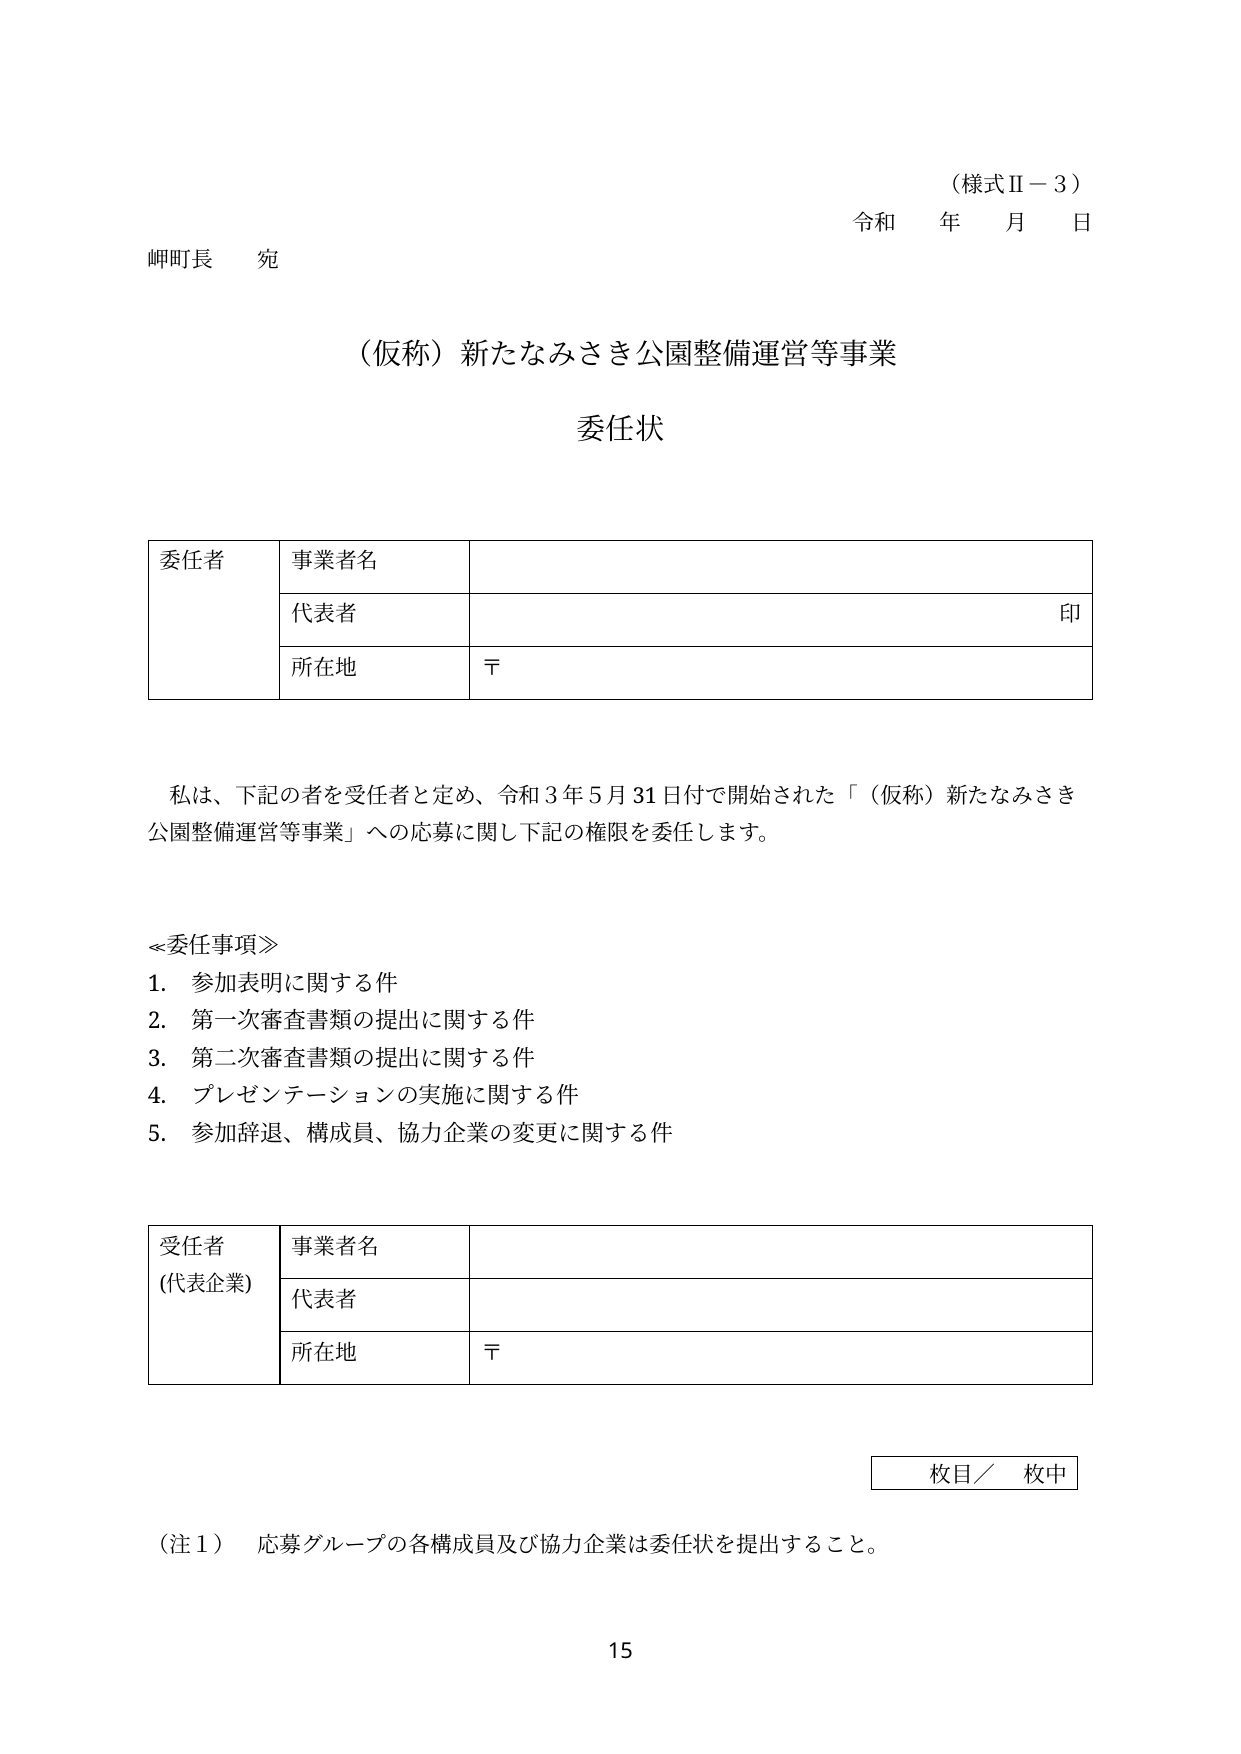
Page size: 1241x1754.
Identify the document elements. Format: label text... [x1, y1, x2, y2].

list プレゼンテーションの実施に関する件 [148, 1075, 1092, 1112]
list 参加辞退、構成員、協力企業の変更に関する件 [148, 1112, 1092, 1150]
table_header 受任者 (代表企業) [149, 1226, 279, 1384]
text 委任状 [148, 389, 1092, 464]
text （様式Ⅱ－３） [148, 164, 1092, 202]
table_header 事業者名 [281, 1226, 469, 1278]
list 第一次審査書類の提出に関する件 [148, 1000, 1092, 1037]
table_header 委任者 [149, 541, 279, 699]
table_cell 代表者 [280, 594, 469, 646]
table_header 枚目／ 枚中 [872, 1457, 1077, 1488]
table_header [470, 541, 1092, 593]
table_cell 所在地 [281, 1332, 469, 1384]
table_cell [470, 1279, 1092, 1331]
table_cell 〒 [470, 647, 1092, 699]
table_cell 所在地 [280, 647, 469, 699]
text ≪委任事項≫ [148, 925, 909, 962]
table_cell 代表者 [281, 1279, 469, 1331]
text 私は、下記の者を受任者と定め、令和３年５月31日付で開始された「（仮称）新たなみさき公園整備運営等事業」への応募に関し下記の権限を委任します。 [148, 775, 1092, 850]
table_cell 〒 [470, 1332, 1092, 1384]
text 岬町長 宛 [148, 239, 1092, 277]
list 参加表明に関する件 [148, 962, 1092, 1000]
table_header [470, 1226, 1092, 1278]
text 令和 年 月 日 [148, 202, 1092, 239]
text （注１） 応募グループの各構成員及び協力企業は委任状を提出すること。 [148, 1528, 1092, 1559]
table_header 事業者名 [280, 541, 469, 593]
table_cell 印 [470, 594, 1092, 646]
list 第二次審査書類の提出に関する件 [148, 1037, 1092, 1075]
text （仮称）新たなみさき公園整備運営等事業 [148, 314, 1092, 389]
